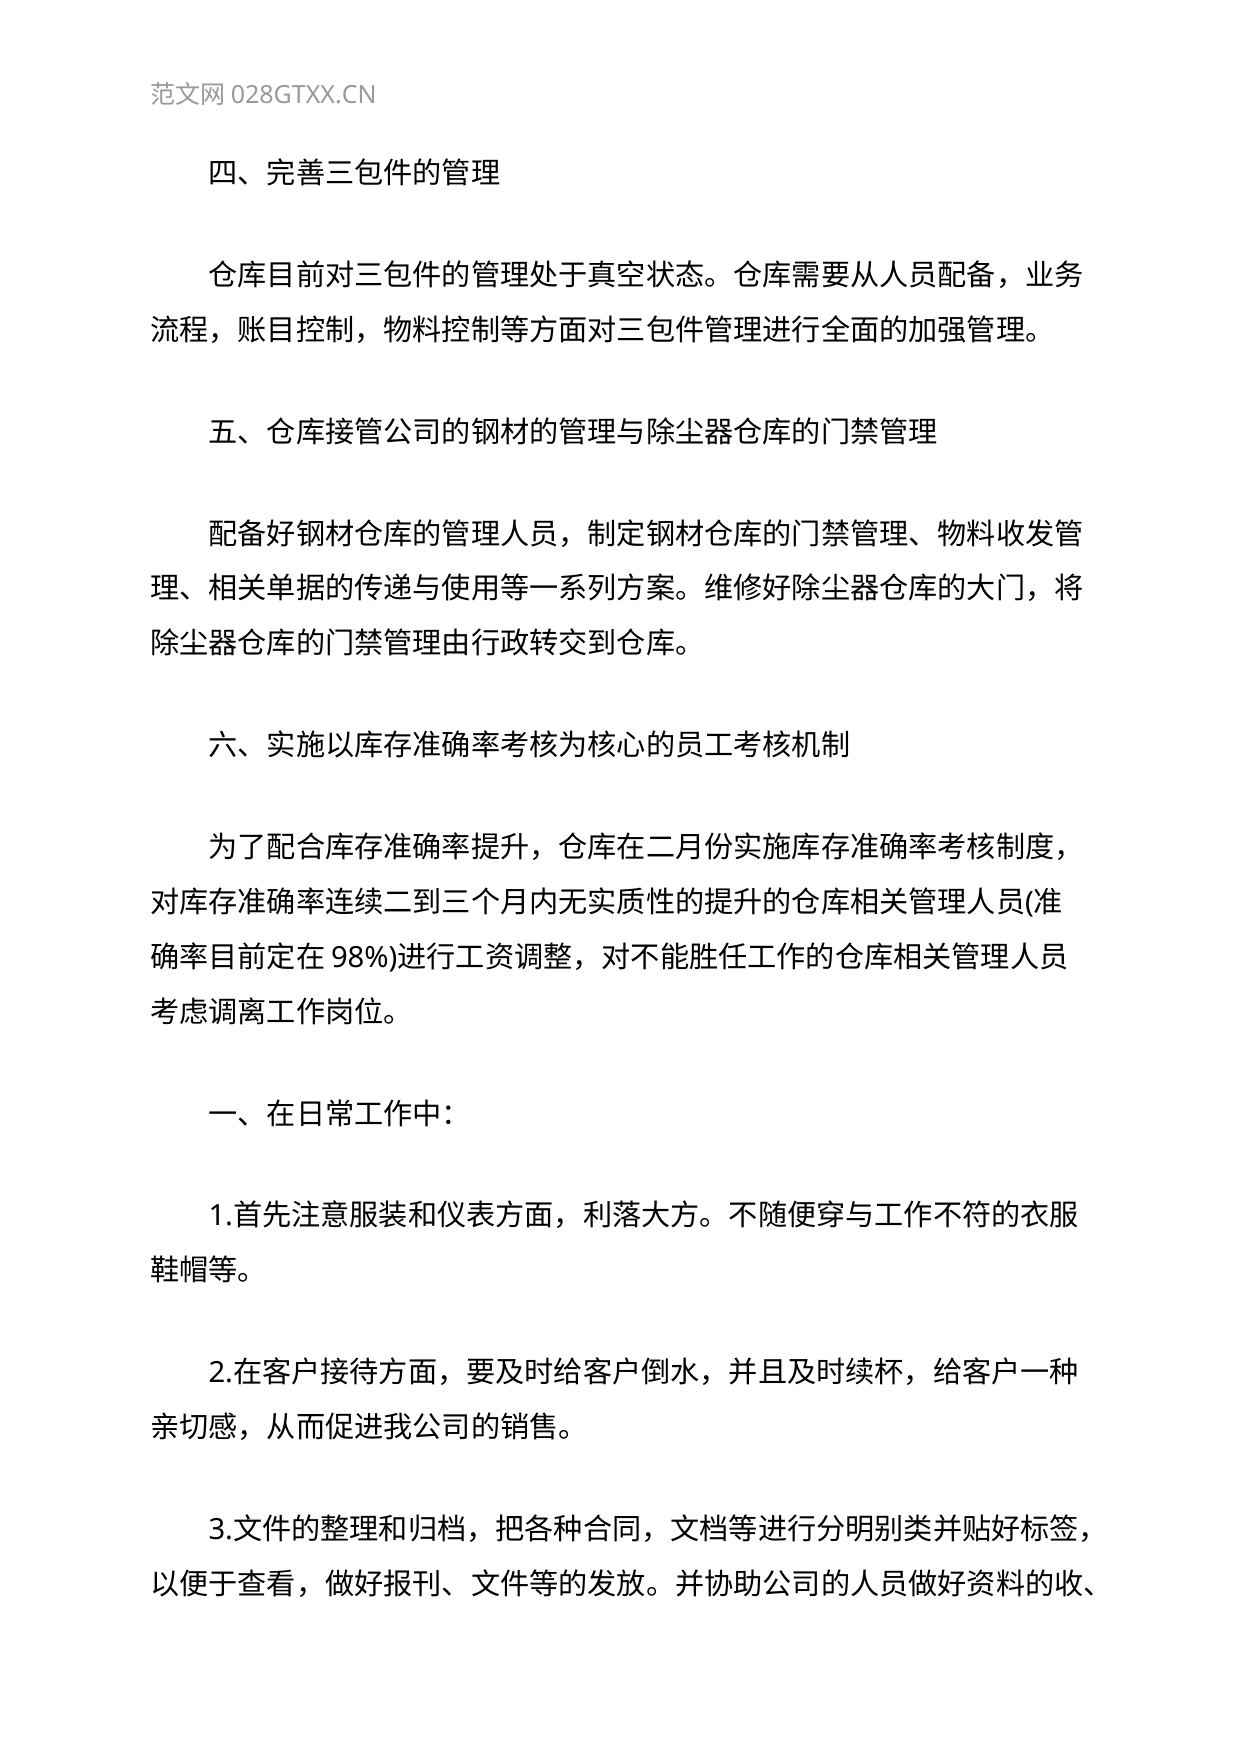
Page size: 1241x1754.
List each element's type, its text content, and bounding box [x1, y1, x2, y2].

text 1.首先注意服装和仪表方面，利落大方。不随便穿与工作不符的衣服鞋帽等。 [150, 1192, 1090, 1289]
text 2.在客户接待方面，要及时给客户倒水，并且及时续杯，给客户一种亲切感，从而促进我公司的销售。 [150, 1349, 1090, 1446]
text 六、实施以库存准确率考核为核心的员工考核机制 [150, 722, 1090, 764]
text 一、在日常工作中： [150, 1090, 1090, 1132]
text 四、完善三包件的管理 [150, 150, 1090, 192]
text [150, 1506, 1090, 1603]
text 五、仓库接管公司的钢材的管理与除尘器仓库的门禁管理 [150, 408, 1090, 451]
text 仓库目前对三包件的管理处于真空状态。仓库需要从人员配备，业务流程，账目控制，物料控制等方面对三包件管理进行全面的加强管理。 [150, 252, 1090, 349]
text 为了配合库存准确率提升，仓库在二月份实施库存准确率考核制度，对库存准确率连续二到三个月内无实质性的提升的仓库相关管理人员(准确率目前定在98%)进行工资调整，对不能胜任工作的仓库相关管理人员考虑调离工作岗位。 [150, 823, 1090, 1031]
text 配备好钢材仓库的管理人员，制定钢材仓库的门禁管理、物料收发管理、相关单据的传递与使用等一系列方案。维修好除尘器仓库的大门，将除尘器仓库的门禁管理由行政转交到仓库。 [150, 510, 1090, 662]
